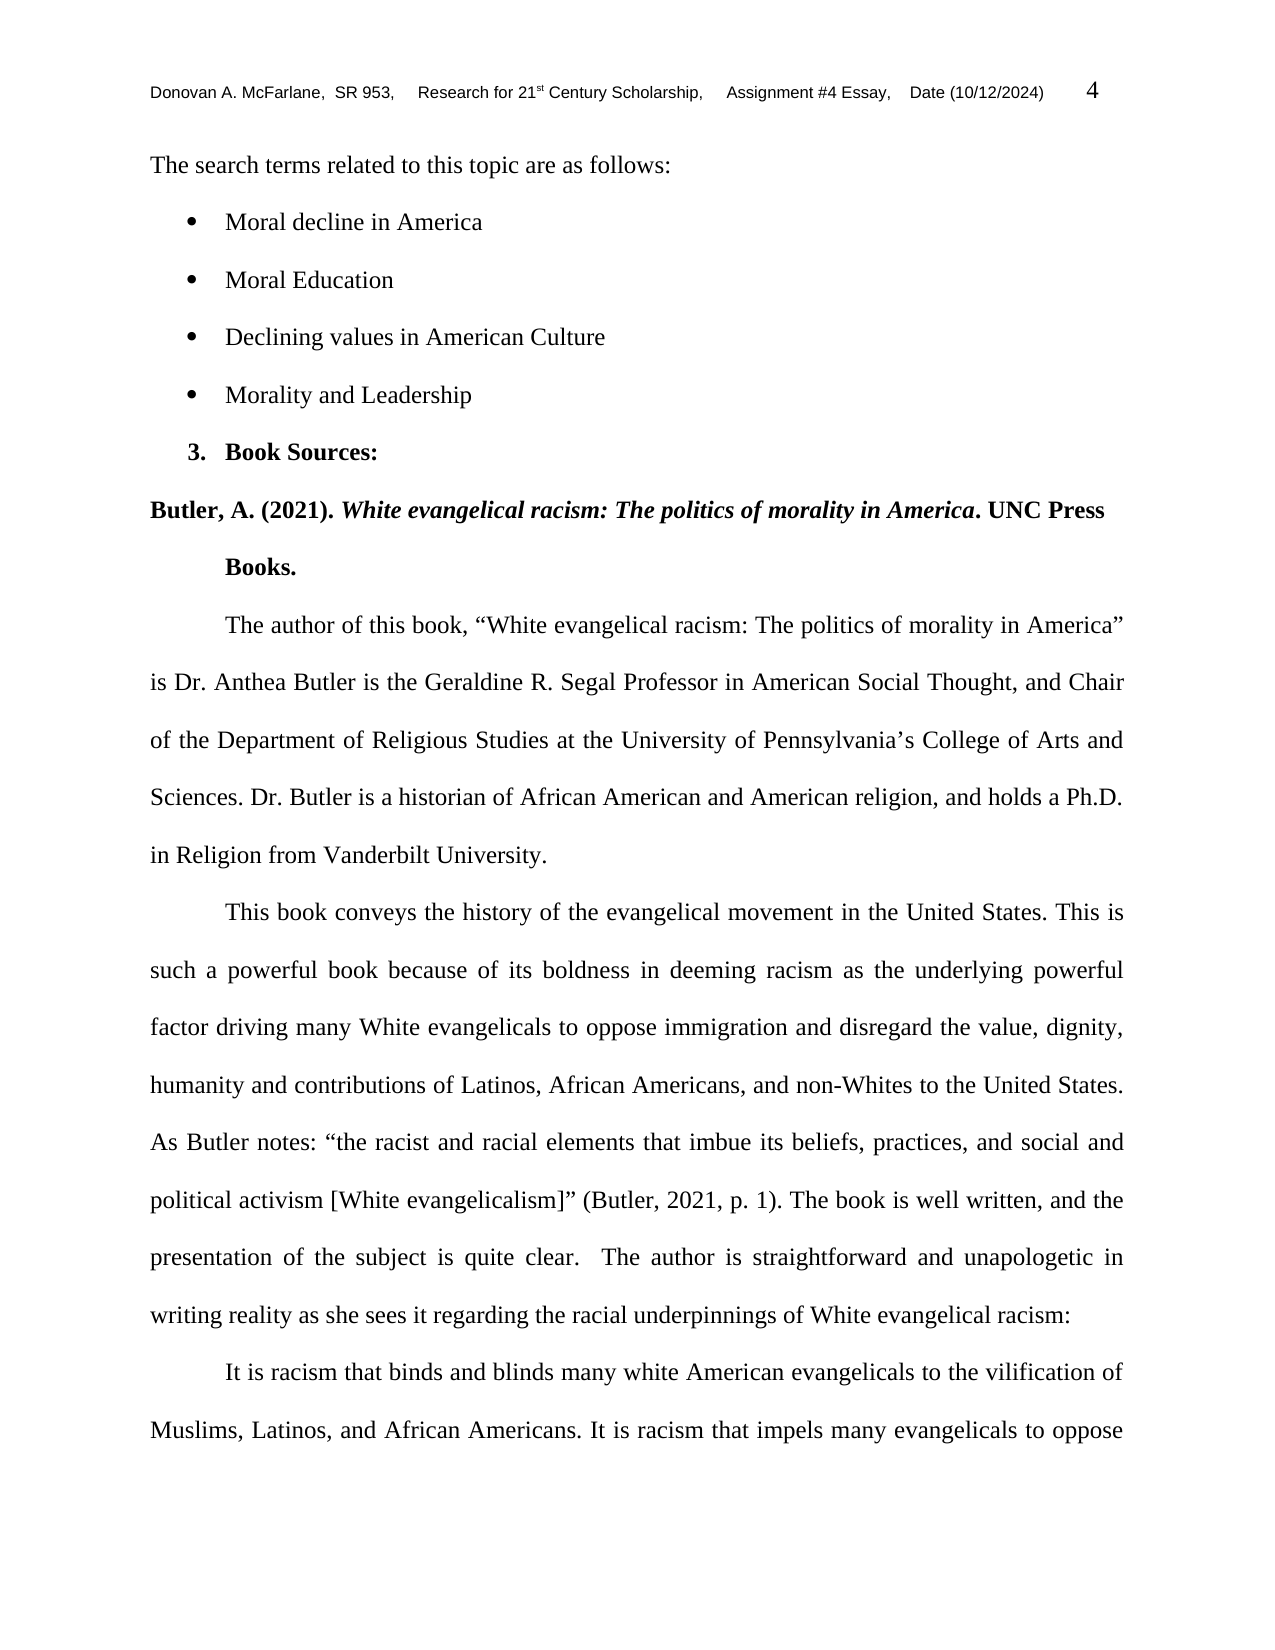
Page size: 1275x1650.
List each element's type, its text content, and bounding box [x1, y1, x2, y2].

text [150, 1357, 1125, 1444]
list Moral Education [187, 265, 1125, 294]
list Book Sources: [187, 437, 1125, 466]
list Declining values in American Culture [187, 322, 1125, 351]
text The author of this book, “White evangelical racism: The politics of morality in America” is Dr. Anthea Butler is the Geraldine R. Segal Professor in American Social Thought, and Chair of the Department of Religious Studies at the University of Pennsylvania’s College of Arts and Sciences. Dr. Butler is a historian of African American and American religion, and holds a Ph.D. in Religion from Vanderbilt University. [150, 610, 1125, 869]
text This book conveys the history of the evangelical movement in the United States. This is such a powerful book because of its boldness in deeming racism as the underlying powerful factor driving many White evangelicals to oppose immigration and disregard the value, dignity, humanity and contributions of Latinos, African Americans, and non-Whites to the United States. As Butler notes: “the racist and racial elements that imbue its beliefs, practices, and social and political activism [White evangelicalism]” (Butler, 2021, p. 1). The book is well written, and the presentation of the subject is quite clear. The author is straightforward and unapologetic in writing reality as she sees it regarding the racial underpinnings of White evangelical racism: [150, 897, 1125, 1329]
text The search terms related to this topic are as follows: [150, 150, 1125, 179]
list Morality and Leadership [187, 380, 1125, 409]
list Moral decline in America [187, 207, 1125, 236]
text Butler, A. (2021). White evangelical racism: The politics of morality in America. UNC Press Books. [150, 495, 1125, 581]
